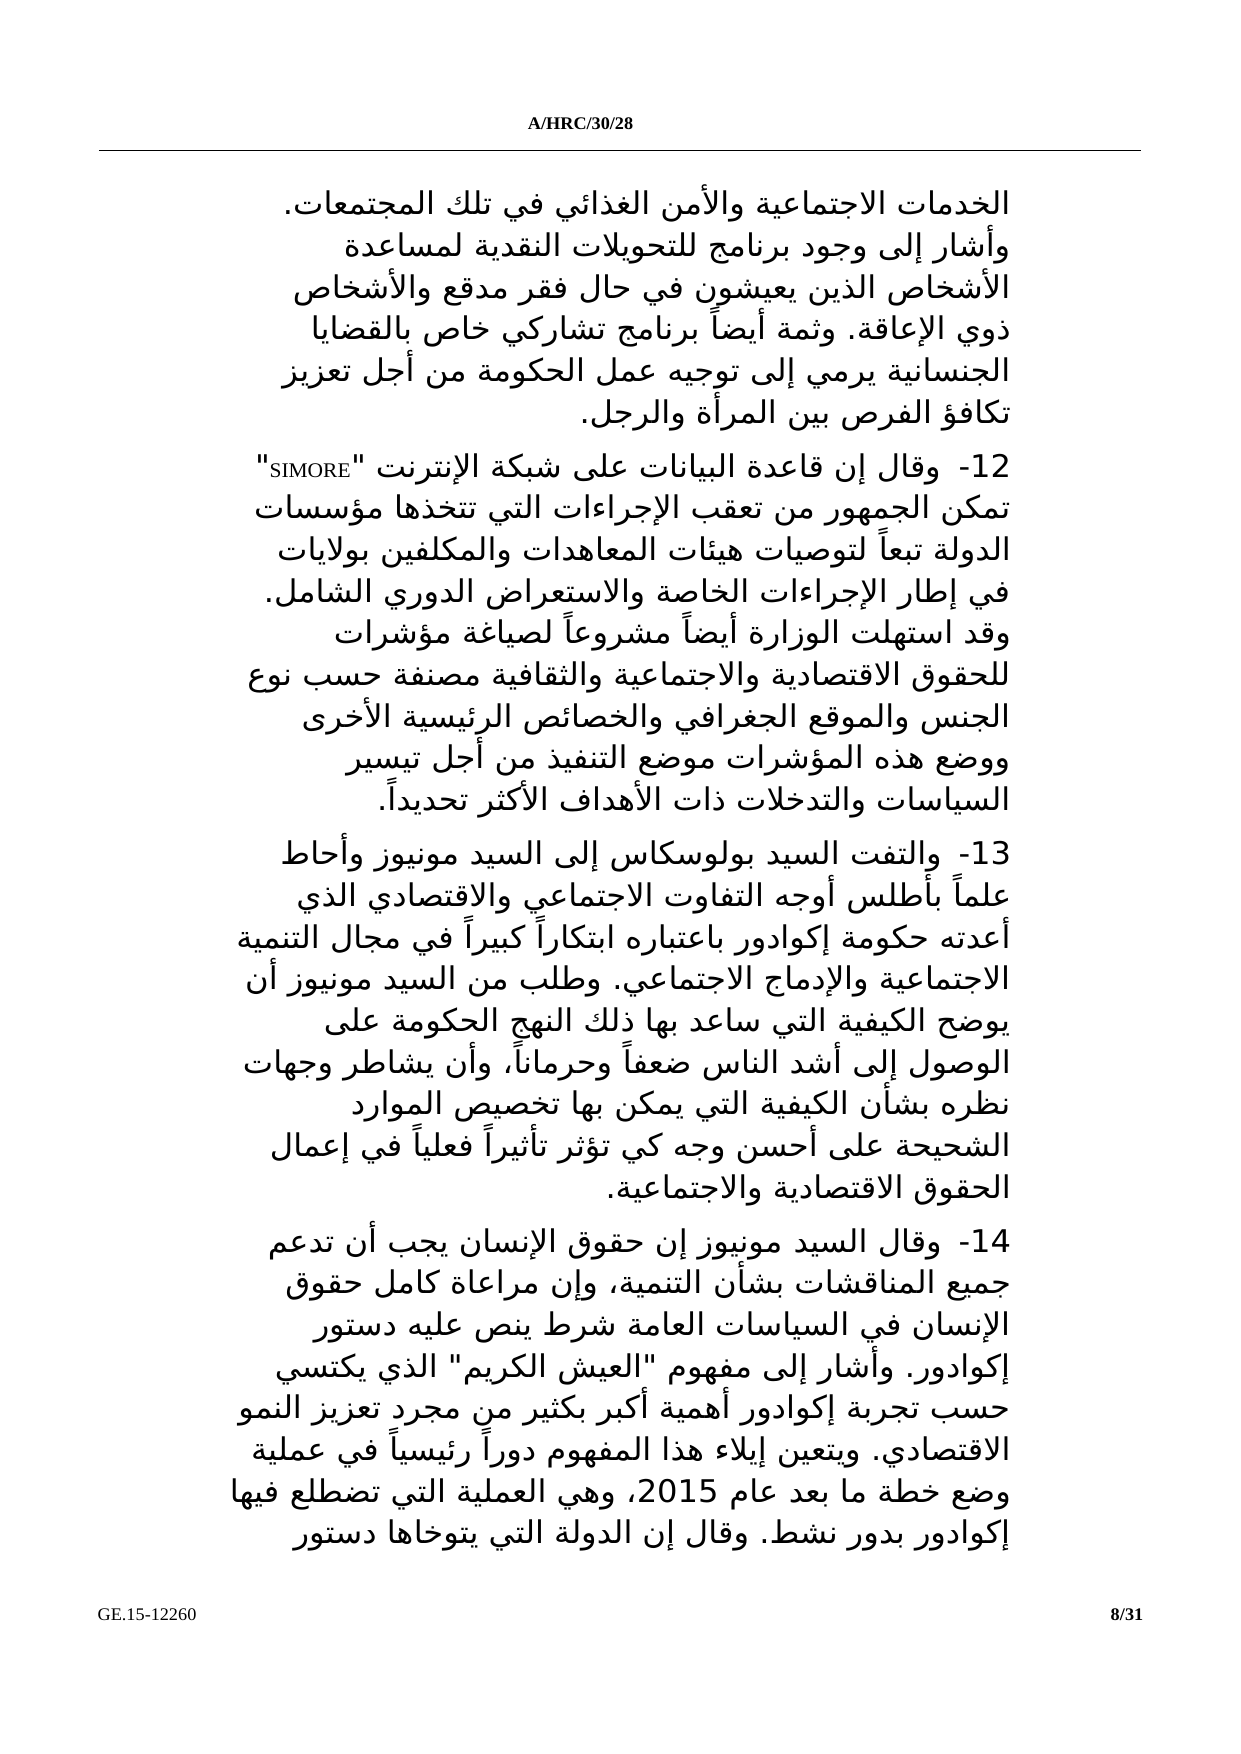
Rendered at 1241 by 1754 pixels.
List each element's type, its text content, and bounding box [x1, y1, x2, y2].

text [229, 1219, 1011, 1552]
text 12- وقال إن قاعدة البيانات على شبكة الإنترنت "SIMORE" تمكن الجمهور من تعقب الإجراءات التي تتخذها مؤسسات الدولة تبعاً لتوصيات هيئات المعاهدات والمكلفين بولايات في إطار الإجراءات الخاصة والاستعراض الدوري الشامل. وقد استهلت الوزارة أيضاً مشروعاً لصياغة مؤشرات للحقوق الاقتصادية والاجتماعية والثقافية مصنفة حسب نوع الجنس والموقع الجغرافي والخصائص الرئيسية الأخرى ووضع هذه المؤشرات موضع التنفيذ من أجل تيسير السياسات والتدخلات ذات الأهداف الأكثر تحديداً. [229, 444, 1011, 819]
text 13- والتفت السيد بولوسكاس إلى السيد مونيوز وأحاط علماً بأطلس أوجه التفاوت الاجتماعي والاقتصادي الذي أعدته حكومة إكوادور باعتباره ابتكاراً كبيراً في مجال التنمية الاجتماعية والإدماج الاجتماعي. وطلب من السيد مونيوز أن يوضح الكيفية التي ساعد بها ذلك النهج الحكومة على الوصول إلى أشد الناس ضعفاً وحرماناً، وأن يشاطر وجهات نظره بشأن الكيفية التي يمكن بها تخصيص الموارد الشحيحة على أحسن وجه كي تؤثر تأثيراً فعلياً في إعمال الحقوق الاقتصادية والاجتماعية. [229, 831, 1011, 1206]
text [229, 181, 1011, 431]
